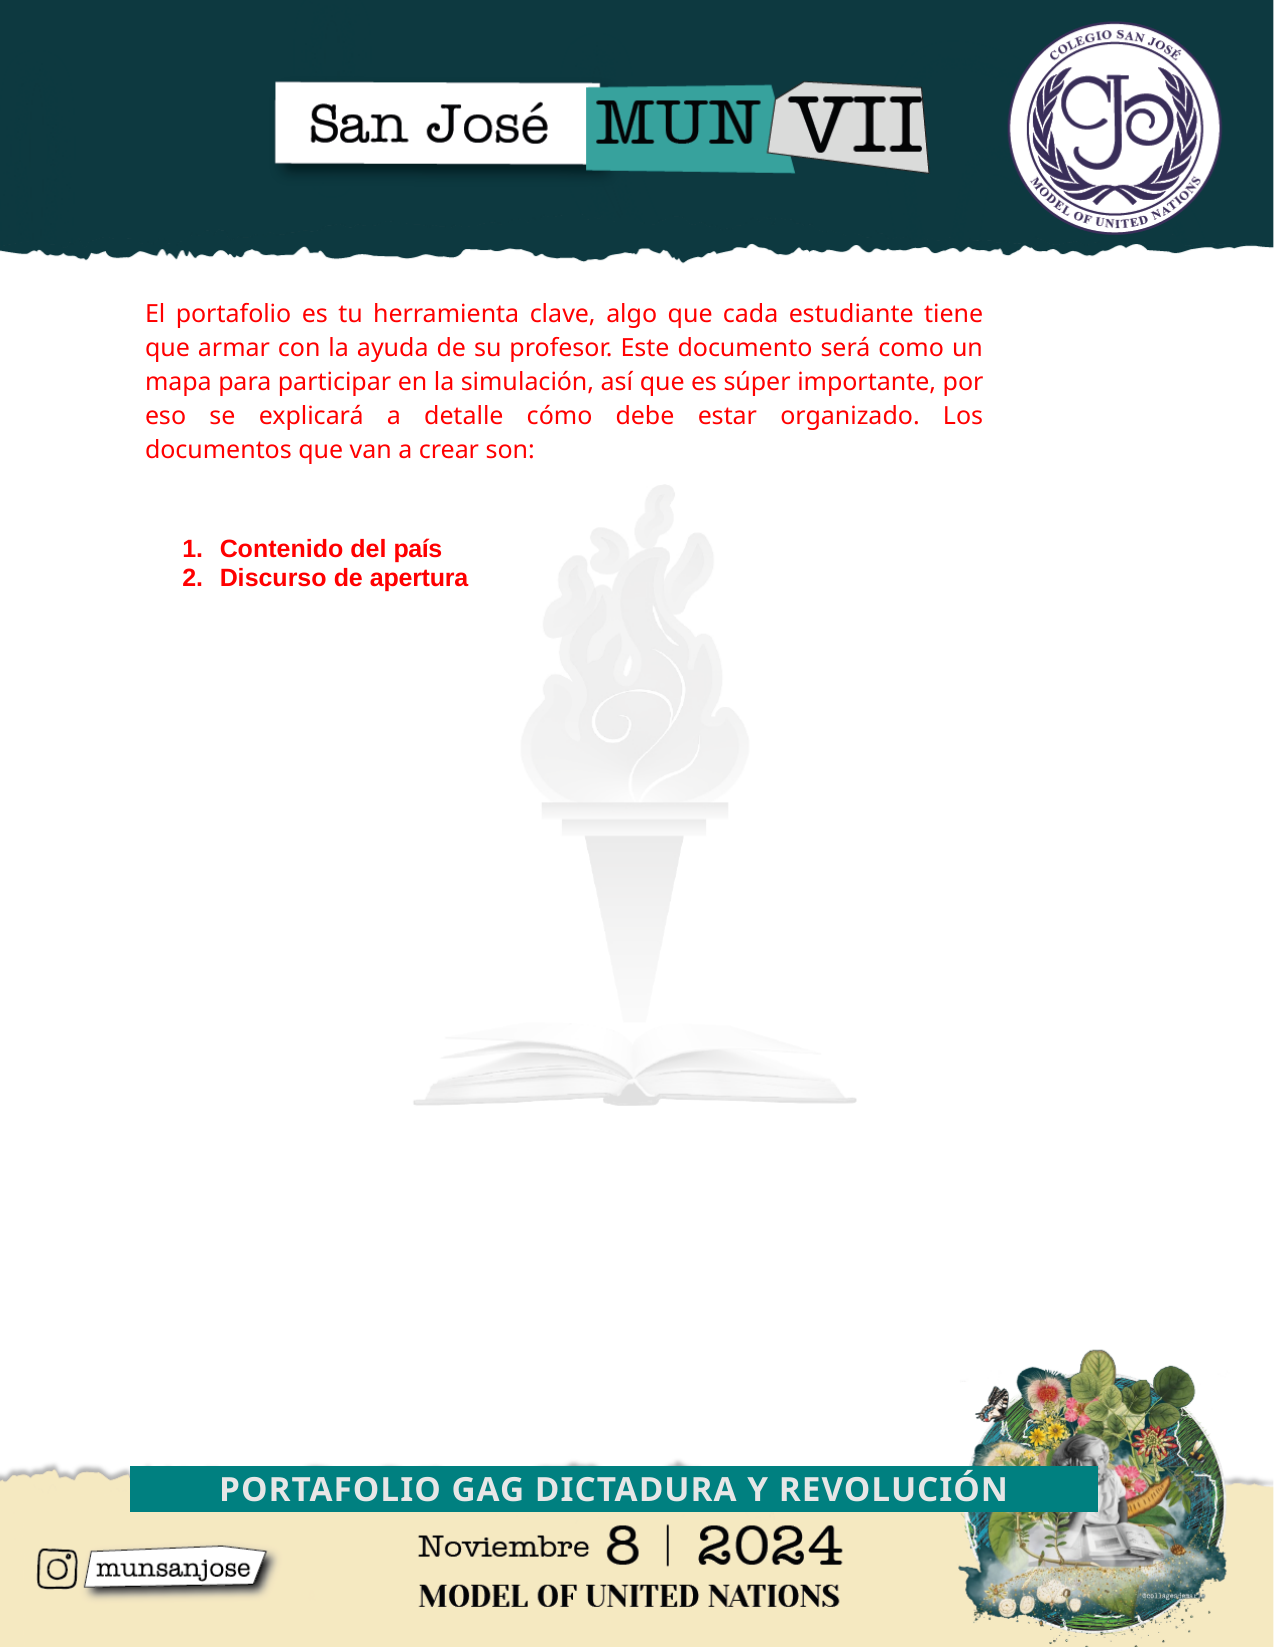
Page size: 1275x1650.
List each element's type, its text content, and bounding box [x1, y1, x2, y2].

text El portafolio es tu herramienta clave, algo que cada estudiante tiene que armar con la ayuda de su profesor. Este documento será como un mapa para participar en la simulación, así que es súper importante, por eso se explicará a detalle cómo debe estar organizado. Los documentos que van a crear son: [145, 295, 984, 466]
list Discurso de apertura [182, 562, 1098, 591]
text PORTAFOLIO GAG DICTADURA Y REVOLUCIÓN [130, 1466, 1098, 1512]
picture [0, 0, 1274, 1647]
list Contenido del país [182, 534, 1098, 562]
